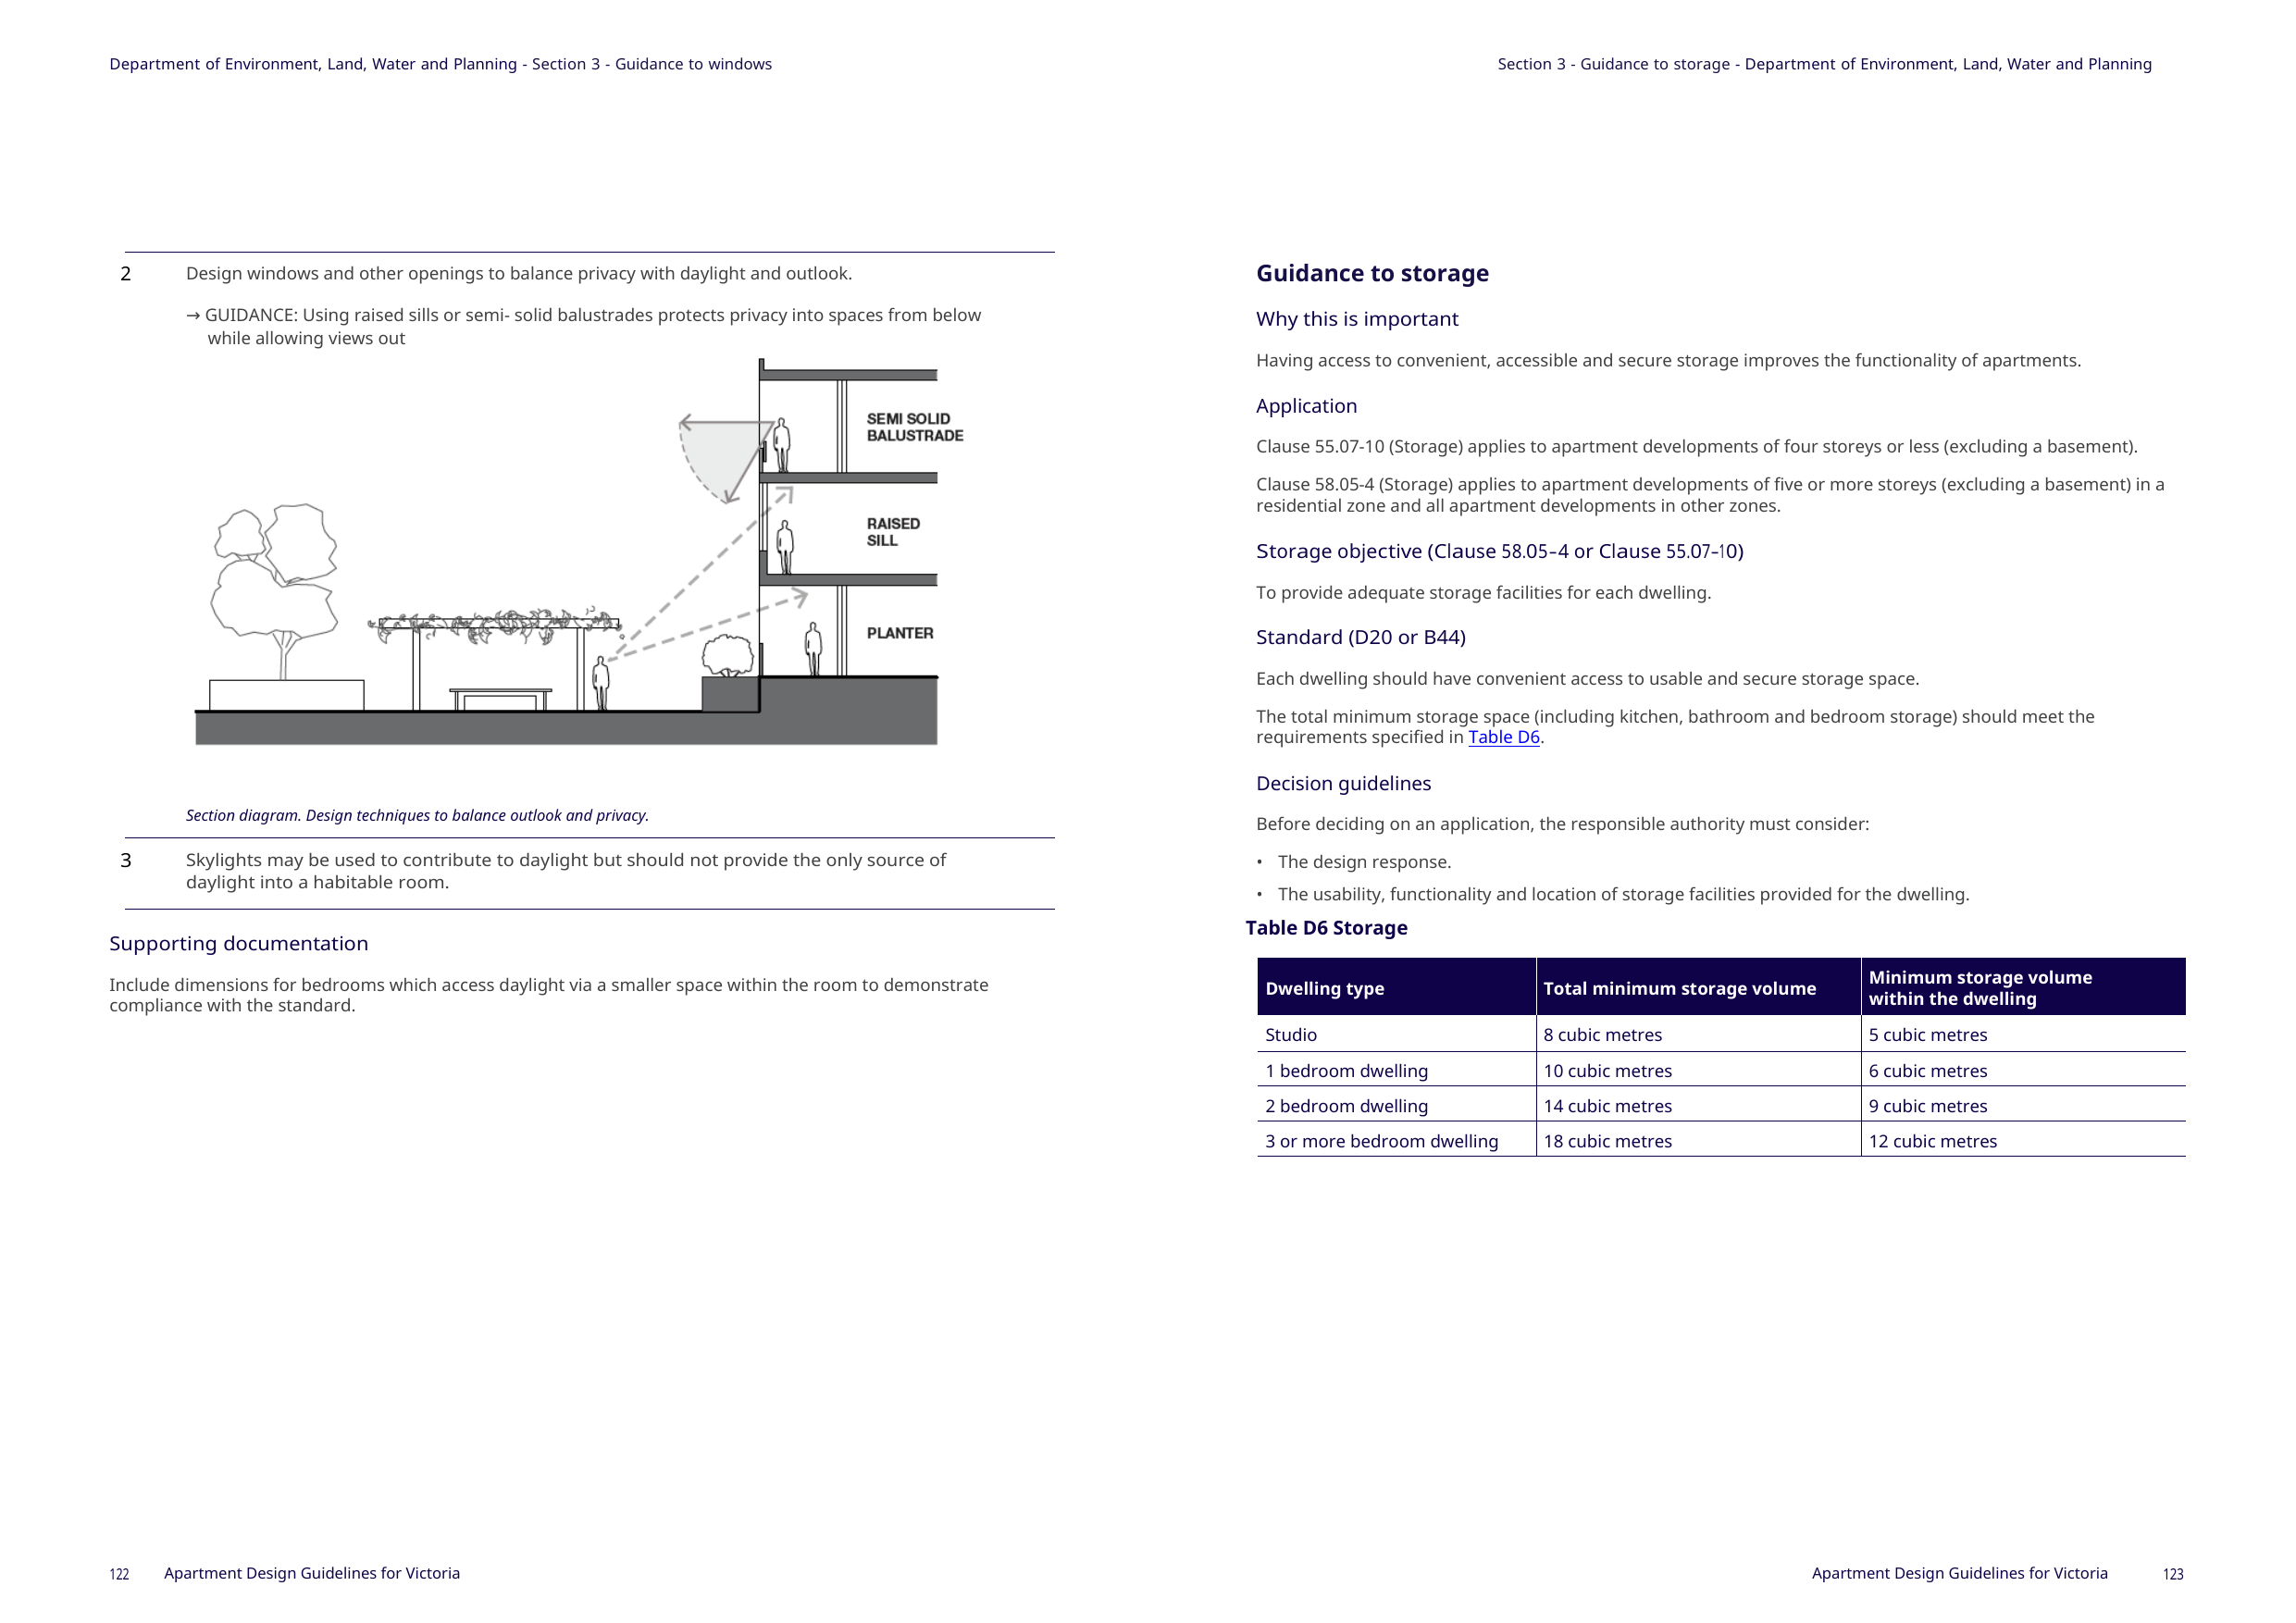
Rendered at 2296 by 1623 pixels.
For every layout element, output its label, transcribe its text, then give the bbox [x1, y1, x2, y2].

subtitle Guidance to storage [1256, 259, 2203, 287]
text Before deciding on an application, the responsible authority must consider: [1256, 812, 2203, 836]
text 3 Skylights may be used to contribute to daylight but should not provide the only source of daylight into a habitable room. [120, 846, 1018, 894]
text To provide adequate storage facilities for each dwelling. [1256, 580, 2203, 603]
text → GUIDANCE: Using raised sills or semi- solid balustrades protects privacy into spaces from below while allowing views out [186, 304, 1026, 350]
subtitle Supporting documentation [109, 930, 1026, 957]
text Having access to convenient, accessible and secure storage improves the functionality of apartments. [1256, 348, 2203, 372]
subtitle Why this is important [1256, 305, 2203, 331]
text 2 Design windows and other openings to balance privacy with daylight and outlook. [120, 259, 1026, 287]
text Department of Environment, Land, Water and Planning - Section 3 - Guidance to windows Section 3 - Guidance to storage - Department of Environment, Land, Water and Planning [109, 53, 2203, 74]
subtitle Table D6 Storage [1246, 914, 2203, 941]
list The design response. [1256, 850, 2203, 873]
text Section diagram. Design techniques to balance outlook and privacy. [186, 805, 1026, 825]
text Include dimensions for bedrooms which access daylight via a smaller space within the room to demonstrate compliance with the standard. [109, 974, 1026, 1017]
subtitle Standard (D20 or B44) [1256, 624, 2203, 650]
picture [176, 351, 974, 762]
text Each dwelling should have convenient access to usable and secure storage space. [1256, 666, 2203, 690]
subtitle Storage objective (Clause 58.05-4 or Clause 55.07-10) [1256, 538, 2203, 564]
subtitle Application [1256, 392, 2203, 418]
text Clause 55.07-10 (Storage) applies to apartment developments of four storeys or less (excluding a basement). [1256, 434, 2203, 458]
subtitle Decision guidelines [1256, 770, 2203, 796]
list The usability, functionality and location of storage facilities provided for the dwelling. [1256, 882, 2203, 906]
text Clause 58.05-4 (Storage) applies to apartment developments of five or more storeys (excluding a basement) in a residential zone and all apartment developments in other zones. [1256, 474, 2175, 516]
text The total minimum storage space (including kitchen, bathroom and bedroom storage) should meet the requirements specified in Table D6. [1256, 706, 2203, 749]
